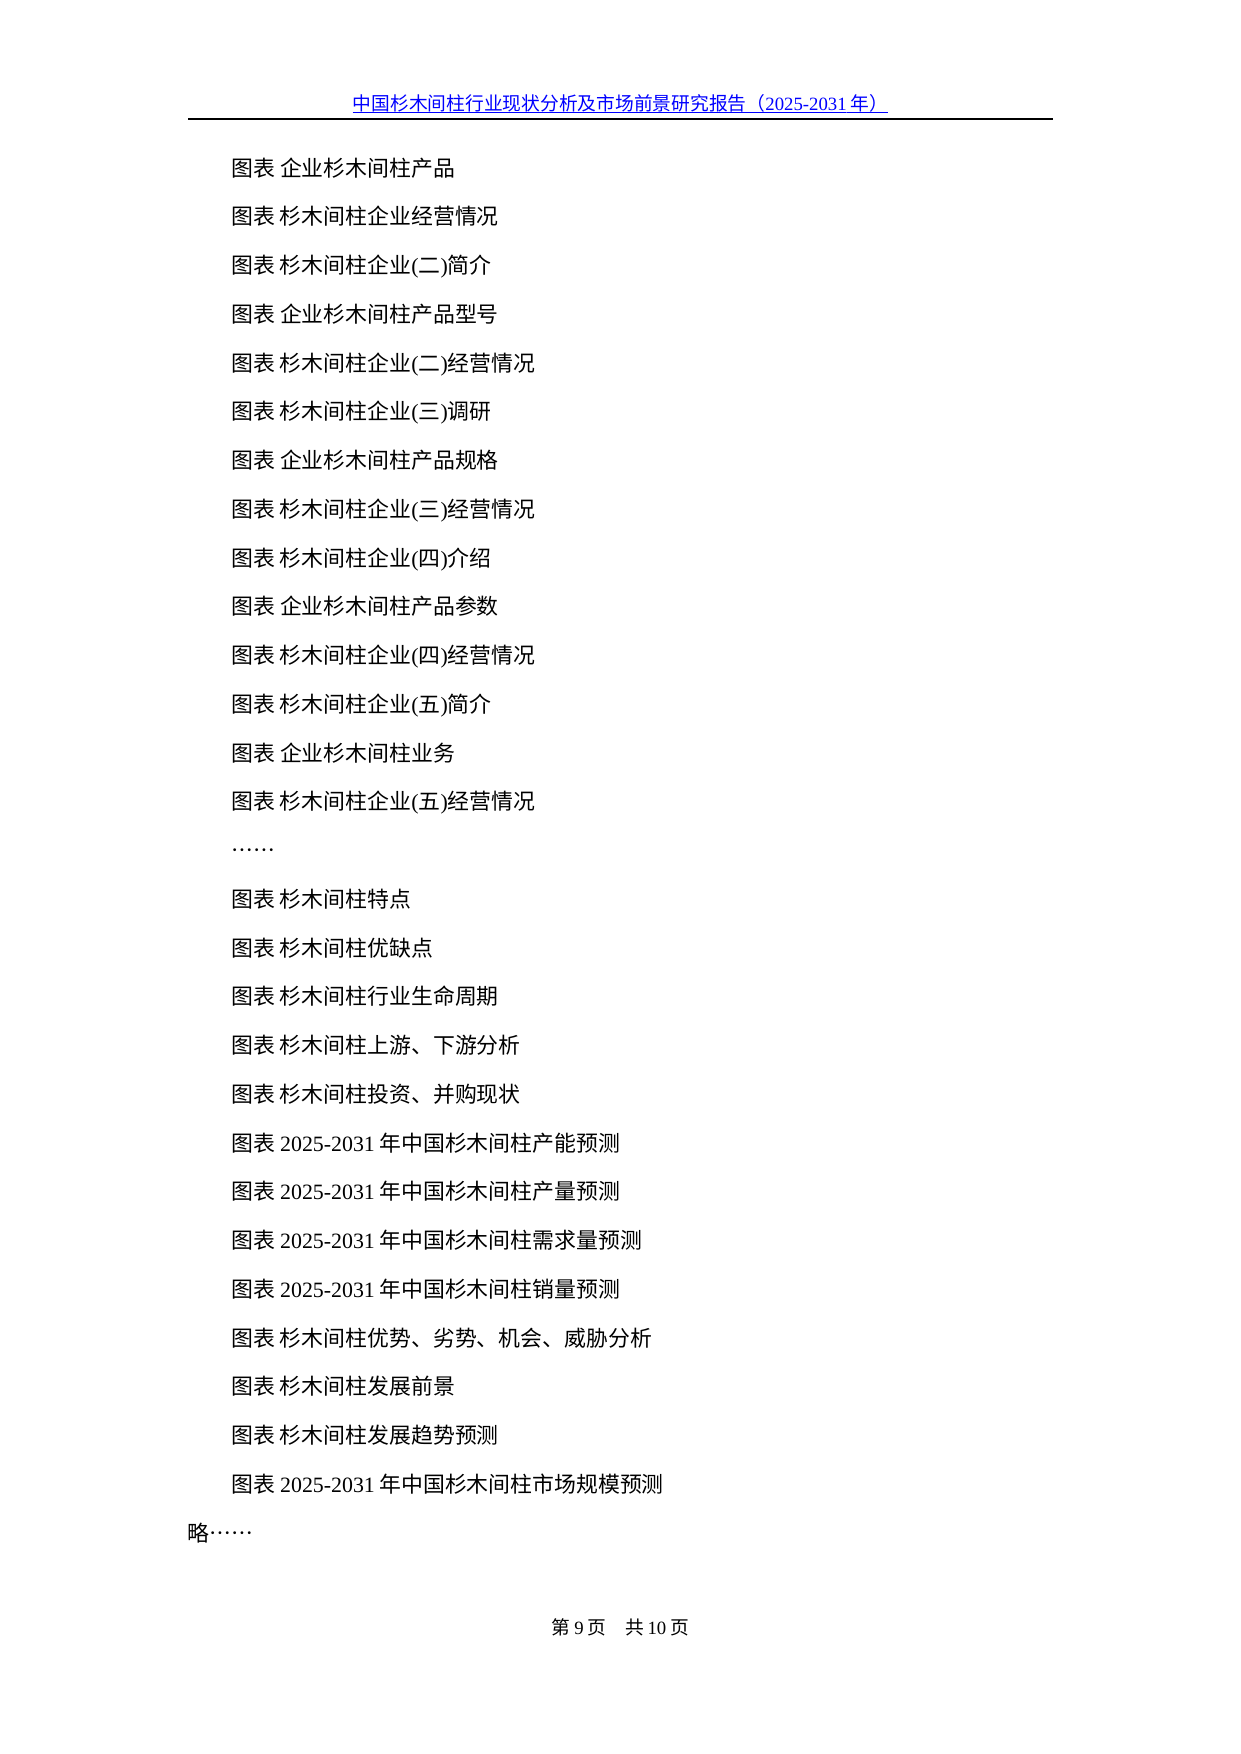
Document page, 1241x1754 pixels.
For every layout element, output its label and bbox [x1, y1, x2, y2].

text [187, 150, 1053, 1548]
